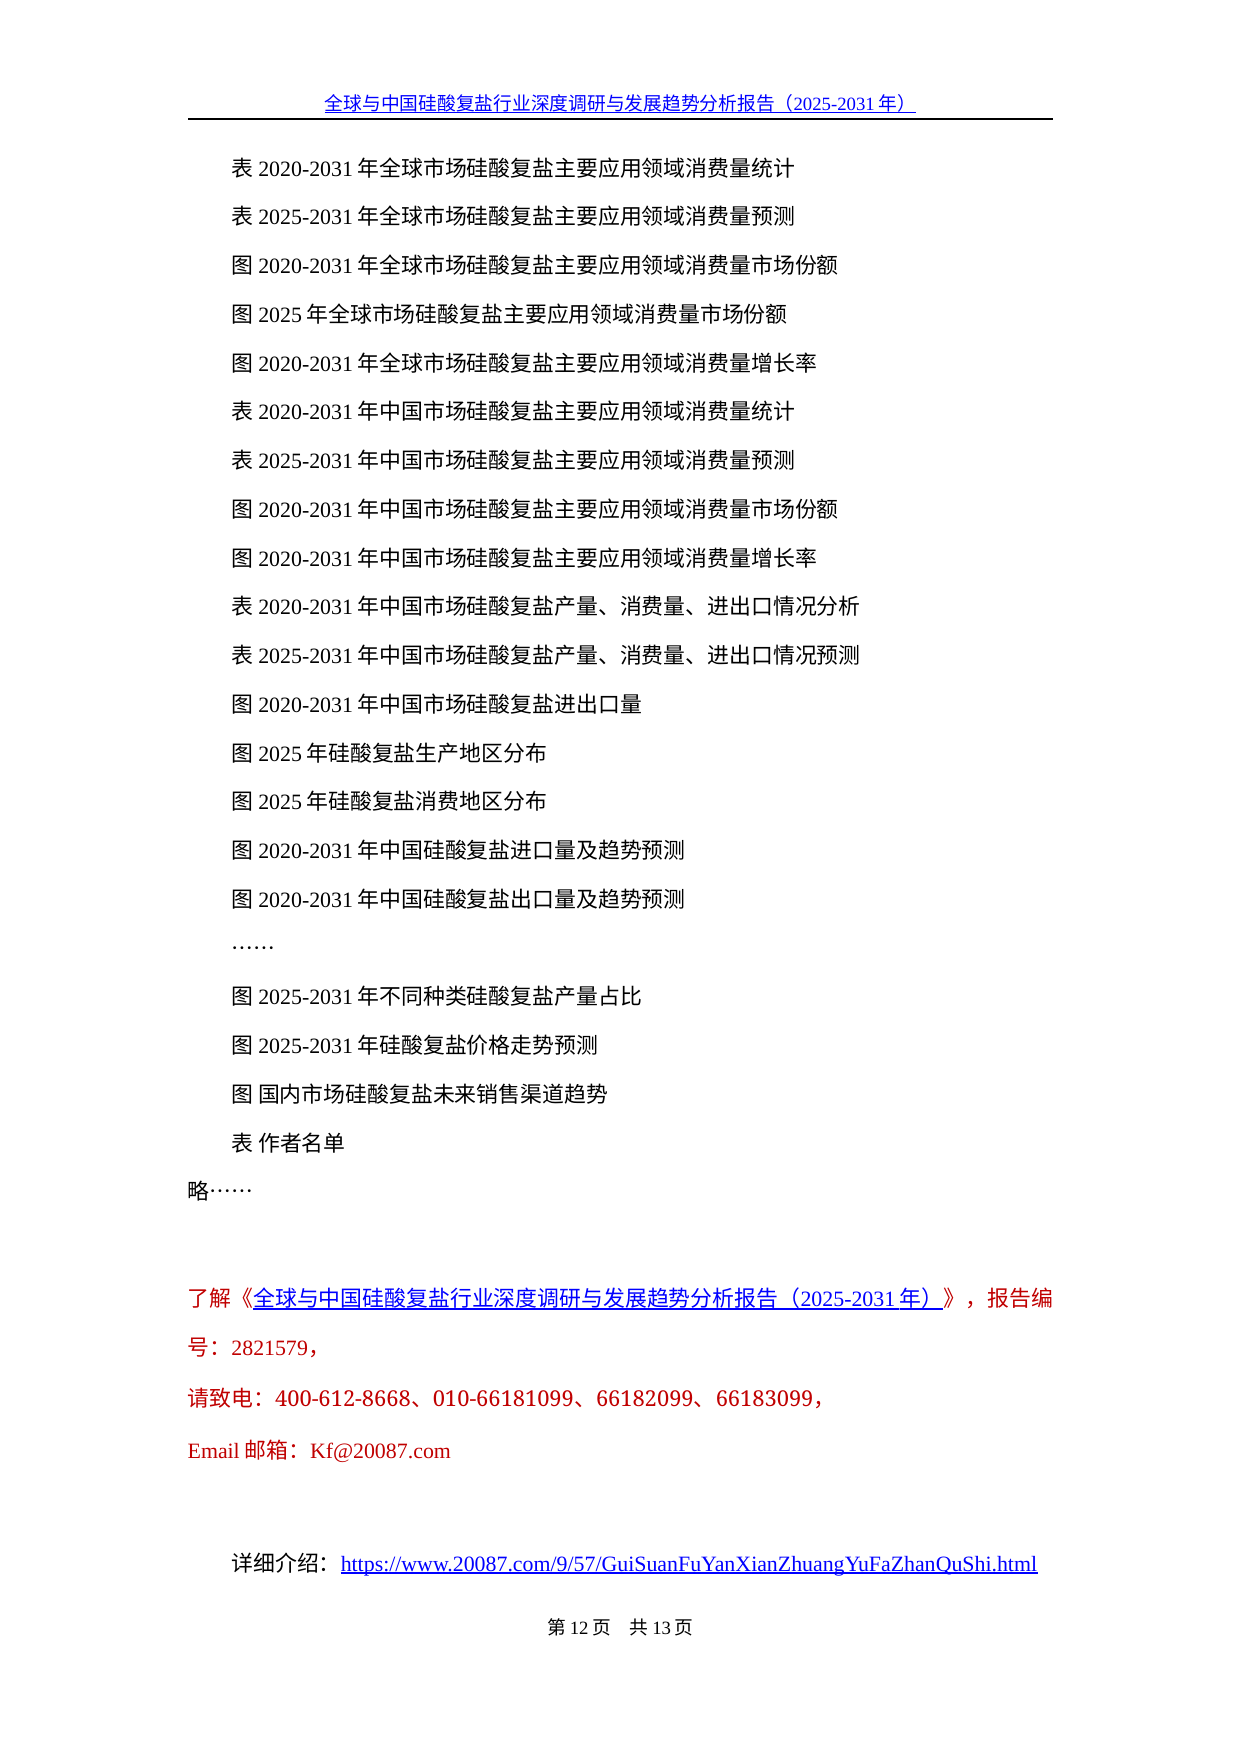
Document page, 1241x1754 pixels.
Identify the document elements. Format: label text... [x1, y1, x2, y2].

text 请致电：400-612-8668、010-66181099、66182099、66183099， [187, 1381, 1053, 1413]
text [187, 150, 1053, 1206]
text Email邮箱：Kf@20087.com [187, 1432, 1053, 1465]
text 详细介绍：https://www.20087.com/9/57/GuiSuanFuYanXianZhuangYuFaZhanQuShi.html [187, 1545, 1053, 1578]
text 了解《全球与中国硅酸复盐行业深度调研与发展趋势分析报告（2025-2031年）》，报告编号：2821579， [187, 1280, 1053, 1362]
